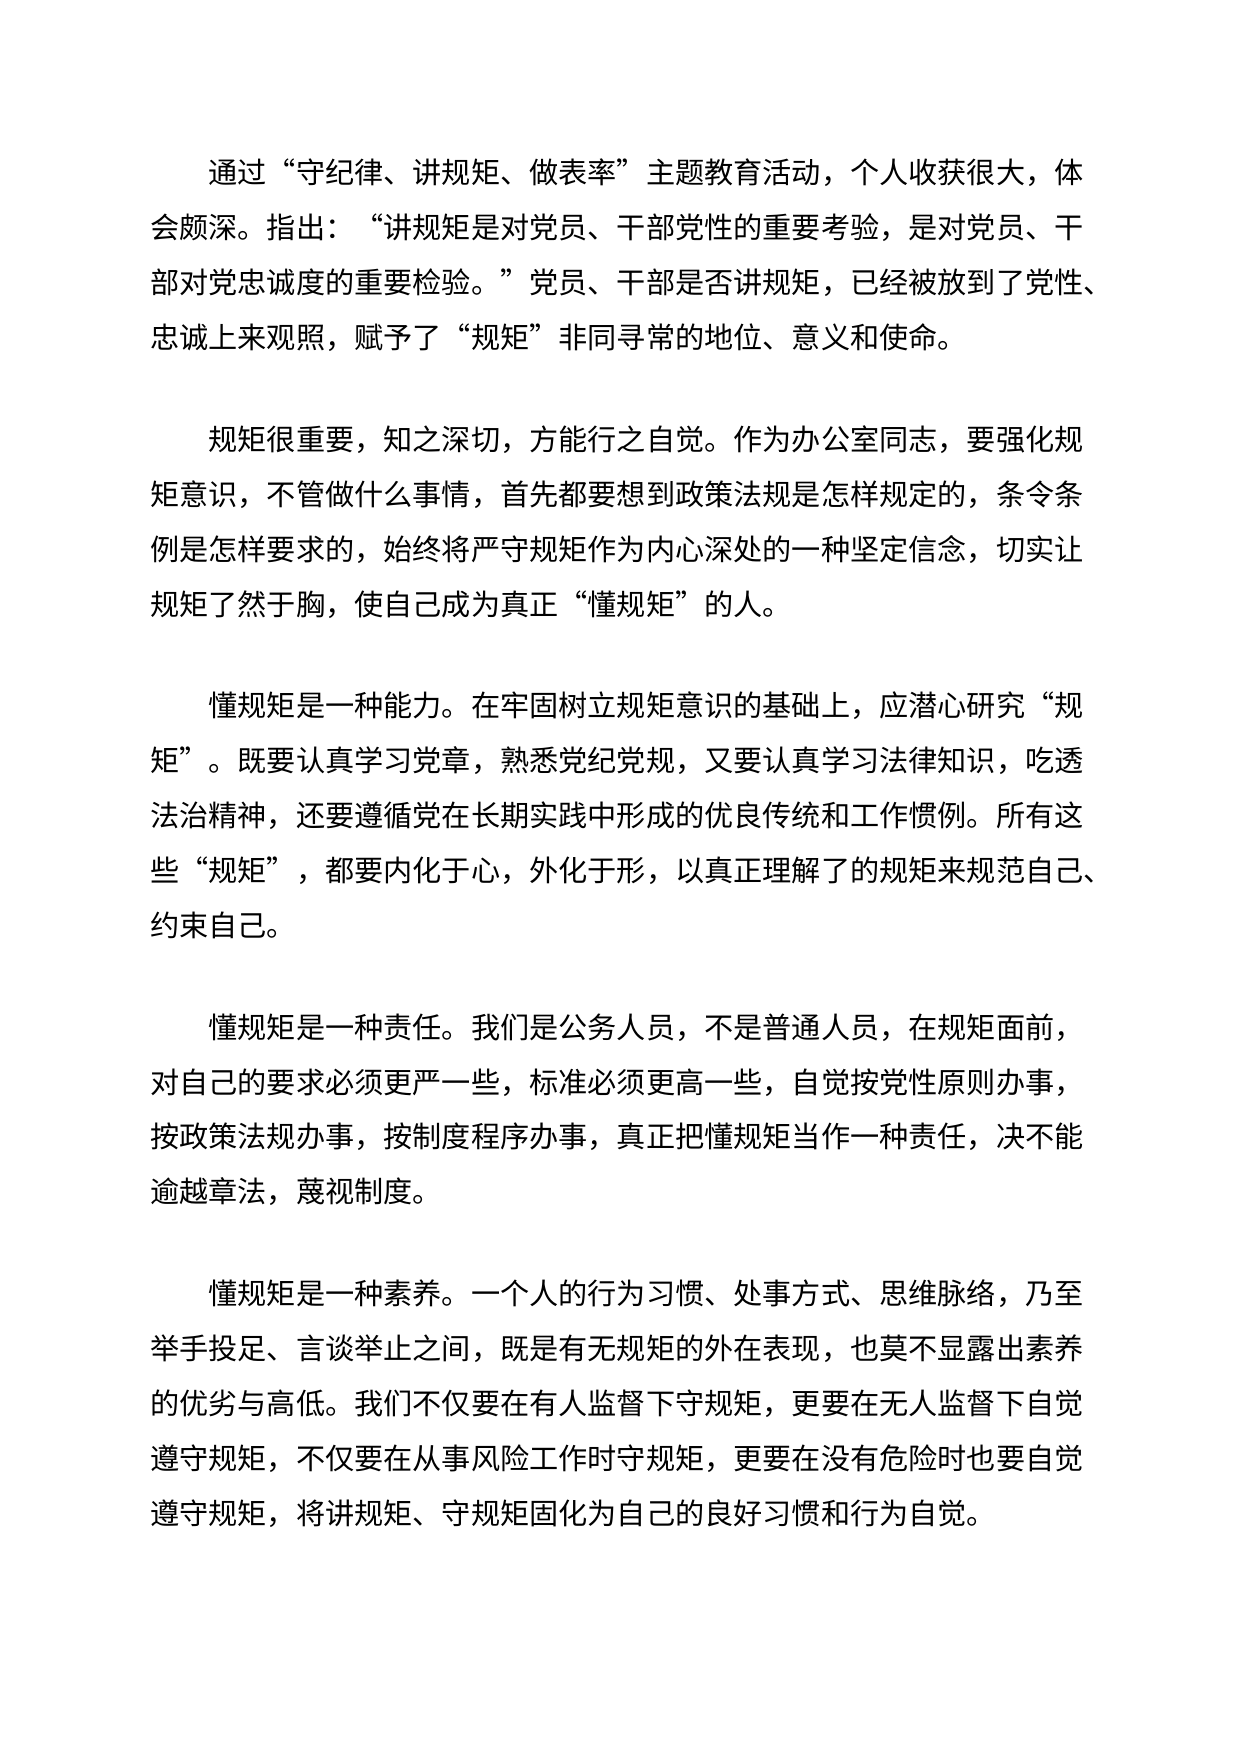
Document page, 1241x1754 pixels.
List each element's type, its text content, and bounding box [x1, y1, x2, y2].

text 通过“守纪律、讲规矩、做表率”主题教育活动，个人收获很大，体会颇深。指出：“讲规矩是对党员、干部党性的重要考验，是对党员、干部对党忠诚度的重要检验。”党员、干部是否讲规矩，已经被放到了党性、忠诚上来观照，赋予了“规矩”非同寻常的地位、意义和使命。 [150, 150, 1090, 357]
text 懂规矩是一种能力。在牢固树立规矩意识的基础上，应潜心研究“规矩”。既要认真学习党章，熟悉党纪党规，又要认真学习法律知识，吃透法治精神，还要遵循党在长期实践中形成的优良传统和工作惯例。所有这些“规矩”，都要内化于心，外化于形，以真正理解了的规矩来规范自己、约束自己。 [150, 683, 1090, 945]
text 规矩很重要，知之深切，方能行之自觉。作为办公室同志，要强化规矩意识，不管做什么事情，首先都要想到政策法规是怎样规定的，条令条例是怎样要求的，始终将严守规矩作为内心深处的一种坚定信念，切实让规矩了然于胸，使自己成为真正“懂规矩”的人。 [150, 416, 1090, 623]
text 懂规矩是一种素养。一个人的行为习惯、处事方式、思维脉络，乃至举手投足、言谈举止之间，既是有无规矩的外在表现，也莫不显露出素养的优劣与高低。我们不仅要在有人监督下守规矩，更要在无人监督下自觉遵守规矩，不仅要在从事风险工作时守规矩，更要在没有危险时也要自觉遵守规矩，将讲规矩、守规矩固化为自己的良好习惯和行为自觉。 [150, 1271, 1090, 1533]
text 懂规矩是一种责任。我们是公务人员，不是普通人员，在规矩面前，对自己的要求必须更严一些，标准必须更高一些，自觉按党性原则办事，按政策法规办事，按制度程序办事，真正把懂规矩当作一种责任，决不能逾越章法，蔑视制度。 [150, 1004, 1090, 1211]
